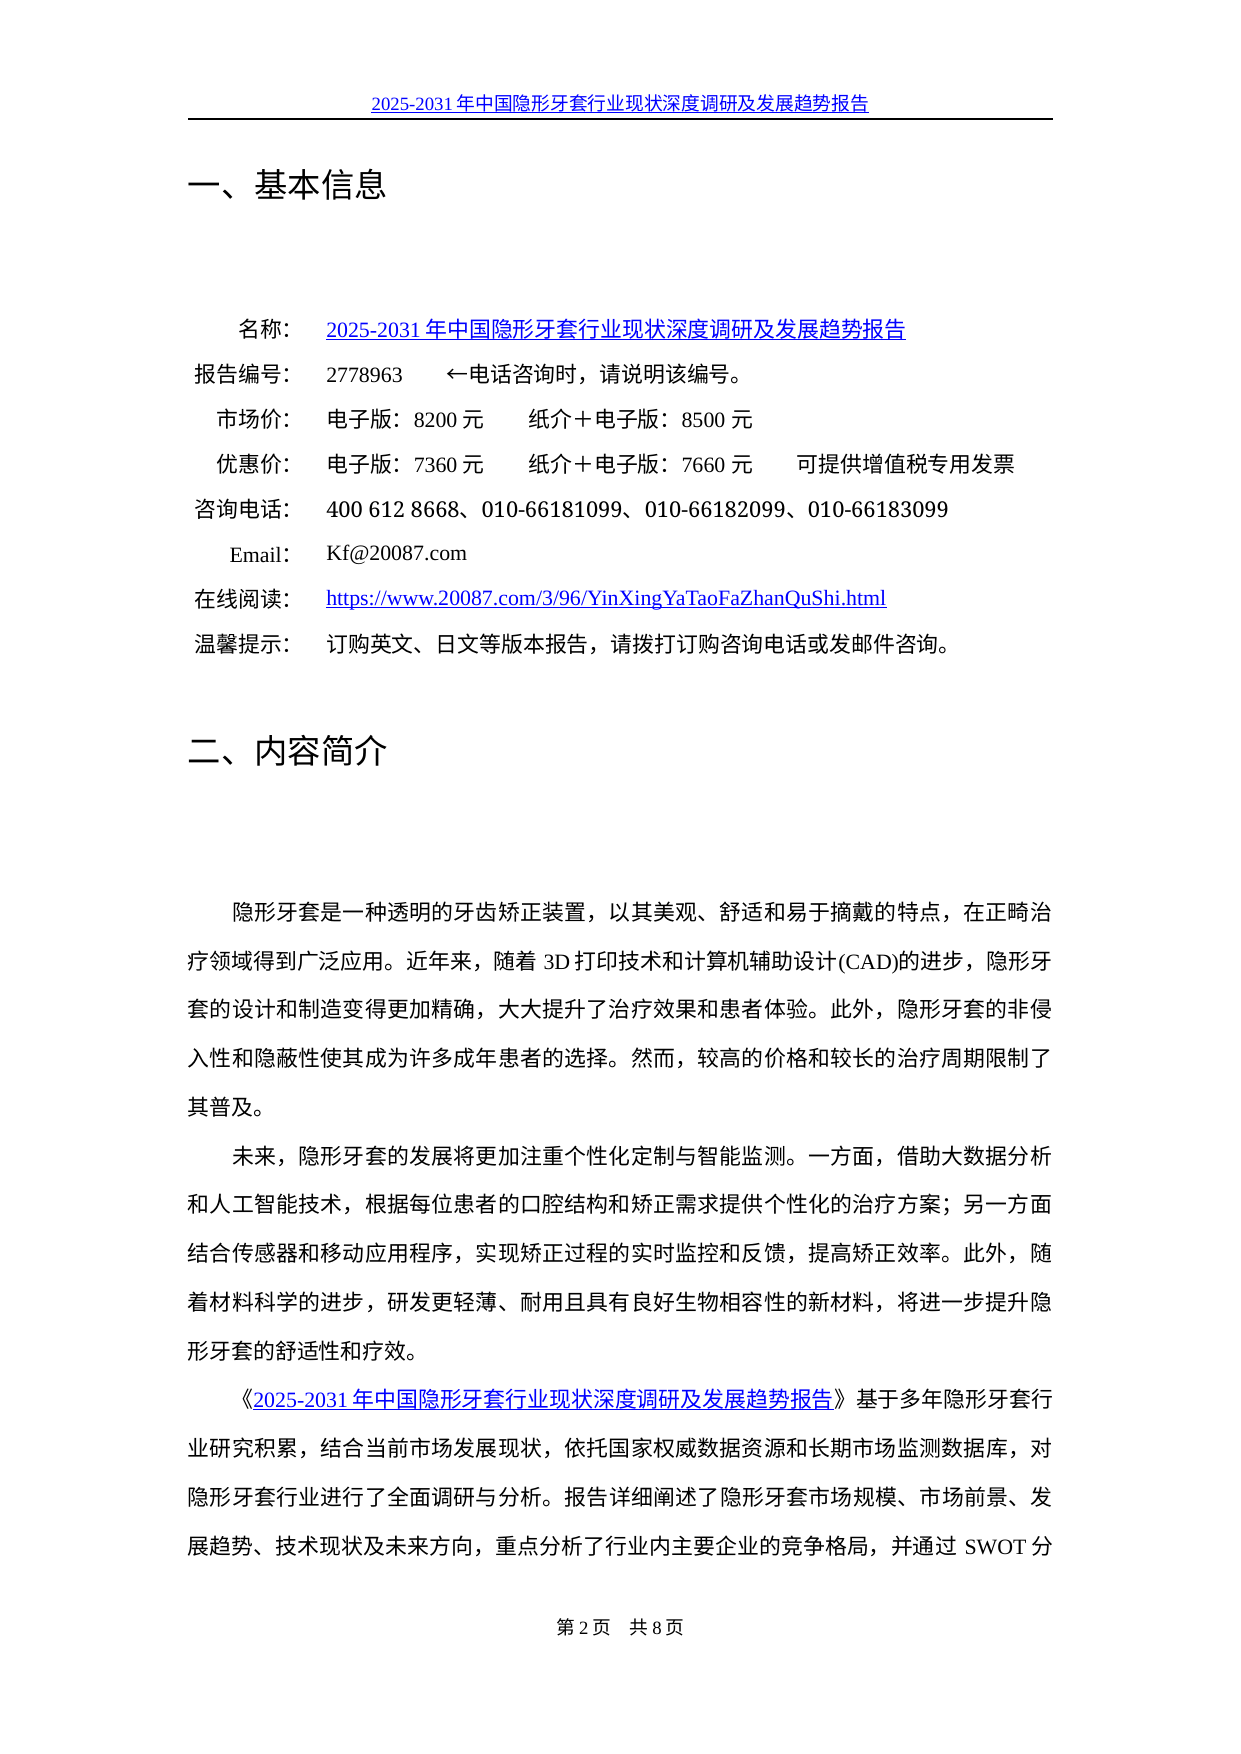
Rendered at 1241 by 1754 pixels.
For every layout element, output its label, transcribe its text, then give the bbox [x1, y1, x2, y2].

table_cell 电子版：7360 元 纸介＋电子版：7660 元 可提供增值税专用发票 [315, 447, 1073, 492]
table_cell 2778963 ←电话咨询时，请说明该编号。 [315, 357, 1073, 402]
table_cell Kf@20087.com [315, 537, 1073, 582]
table_cell 咨询电话： [167, 492, 315, 537]
title 二、内容简介 [187, 717, 1053, 782]
table_cell [315, 582, 1073, 627]
title 一、基本信息 [187, 150, 1053, 215]
table_cell Email： [167, 537, 315, 582]
table_cell 优惠价： [167, 447, 315, 492]
table_cell 400 612 8668、010-66181099、010-66182099、010-66183099 [315, 492, 1073, 537]
table_cell 电子版：8200 元 纸介＋电子版：8500 元 [315, 402, 1073, 447]
table_cell 在线阅读： [167, 582, 315, 627]
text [187, 894, 1053, 1561]
table_cell 市场价： [167, 402, 315, 447]
table_cell 订购英文、日文等版本报告，请拨打订购咨询电话或发邮件咨询。 [315, 627, 1073, 672]
table_header 名称： [167, 312, 315, 357]
table_cell 报告编号： [167, 357, 315, 402]
table_cell 温馨提示： [167, 627, 315, 672]
table_header 2025-2031年中国隐形牙套行业现状深度调研及发展趋势报告 [315, 312, 1073, 357]
